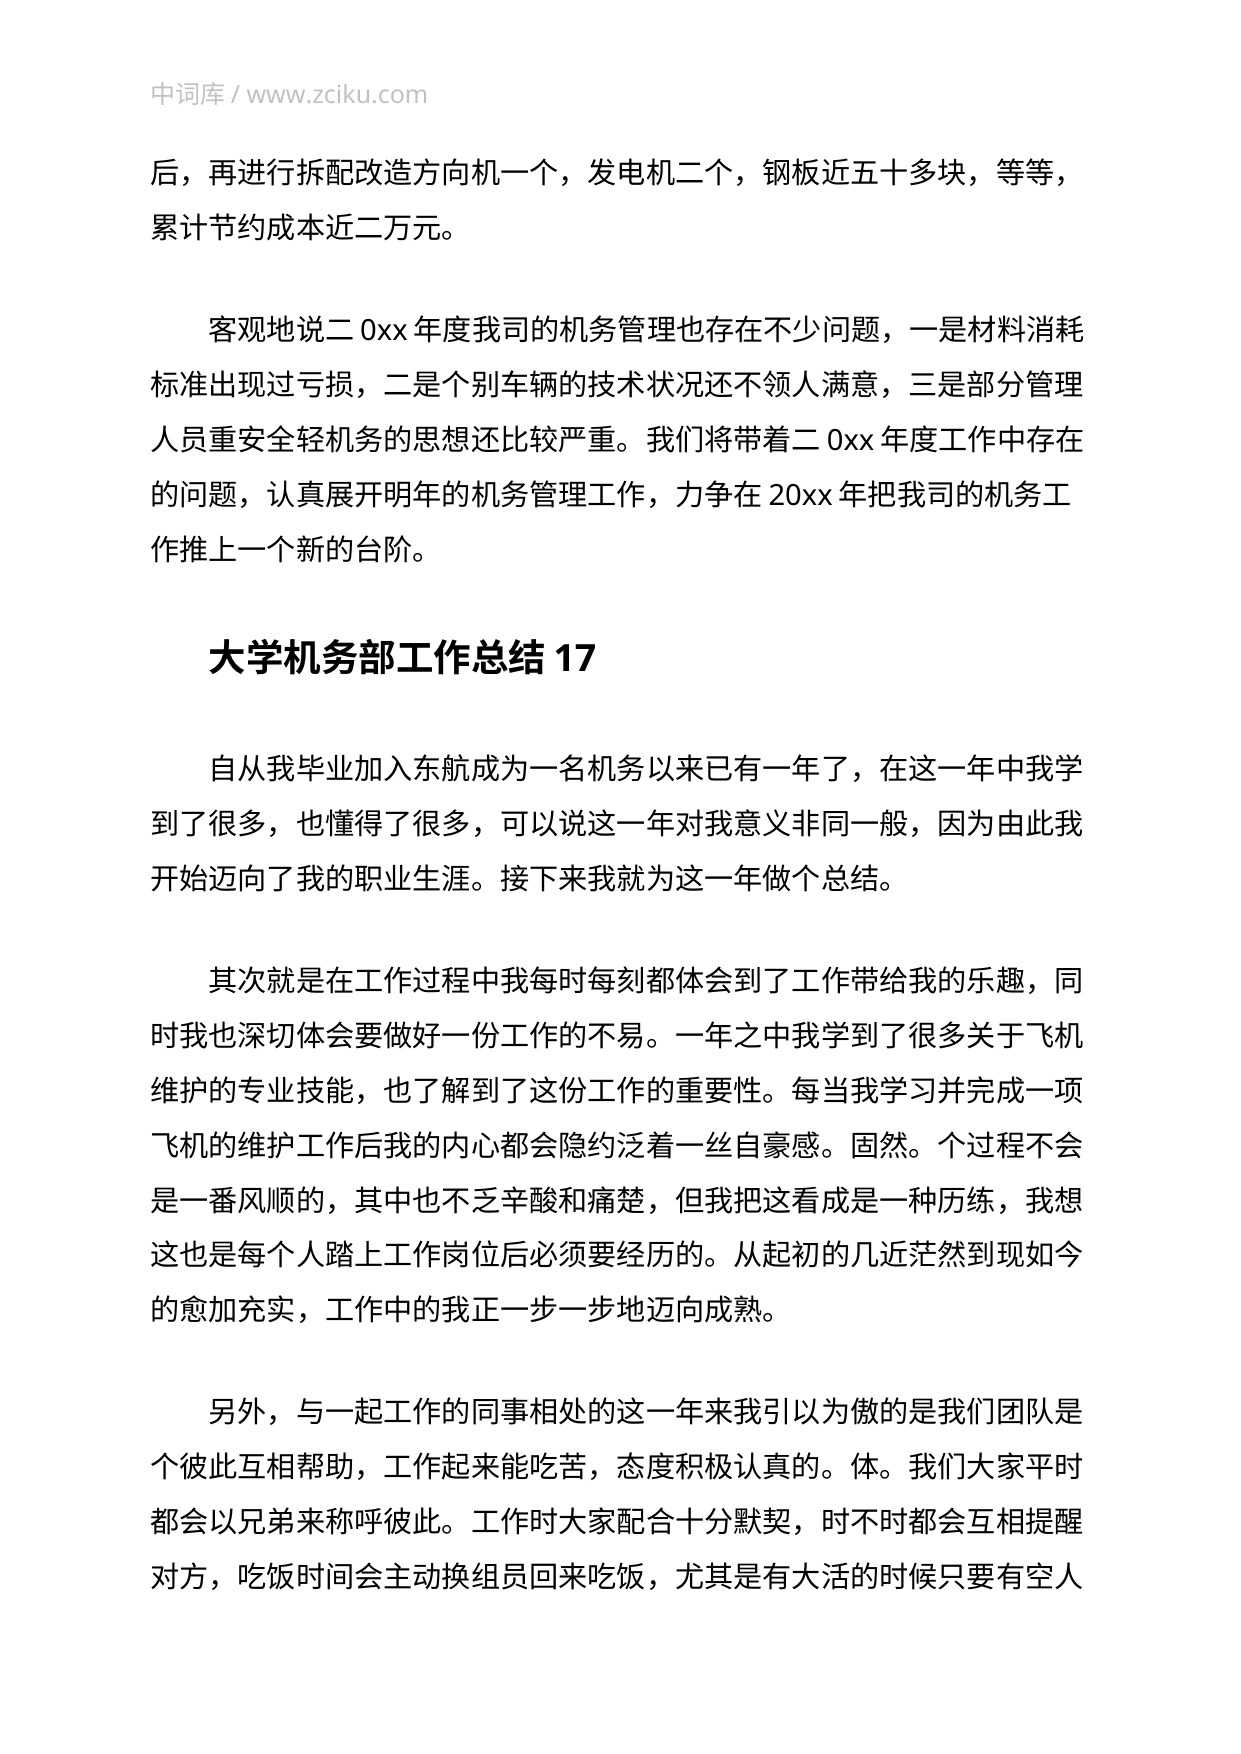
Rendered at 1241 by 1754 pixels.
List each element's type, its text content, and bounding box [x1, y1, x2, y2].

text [150, 150, 1090, 247]
text 客观地说二0xx年度我司的机务管理也存在不少问题，一是材料消耗标准出现过亏损，二是个别车辆的技术状况还不领人满意，三是部分管理人员重安全轻机务的思想还比较严重。我们将带着二0xx年度工作中存在的问题，认真展开明年的机务管理工作，力争在20xx年把我司的机务工作推上一个新的台阶。 [150, 307, 1090, 569]
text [150, 1389, 1090, 1596]
text 大学机务部工作总结17 [150, 628, 1090, 683]
text 自从我毕业加入东航成为一名机务以来已有一年了，在这一年中我学到了很多，也懂得了很多，可以说这一年对我意义非同一般，因为由此我开始迈向了我的职业生涯。接下来我就为这一年做个总结。 [150, 746, 1090, 898]
text 其次就是在工作过程中我每时每刻都体会到了工作带给我的乐趣，同时我也深切体会要做好一份工作的不易。一年之中我学到了很多关于飞机维护的专业技能，也了解到了这份工作的重要性。每当我学习并完成一项飞机的维护工作后我的内心都会隐约泛着一丝自豪感。固然。个过程不会是一番风顺的，其中也不乏辛酸和痛楚，但我把这看成是一种历练，我想这也是每个人踏上工作岗位后必须要经历的。从起初的几近茫然到现如今的愈加充实，工作中的我正一步一步地迈向成熟。 [150, 957, 1090, 1329]
